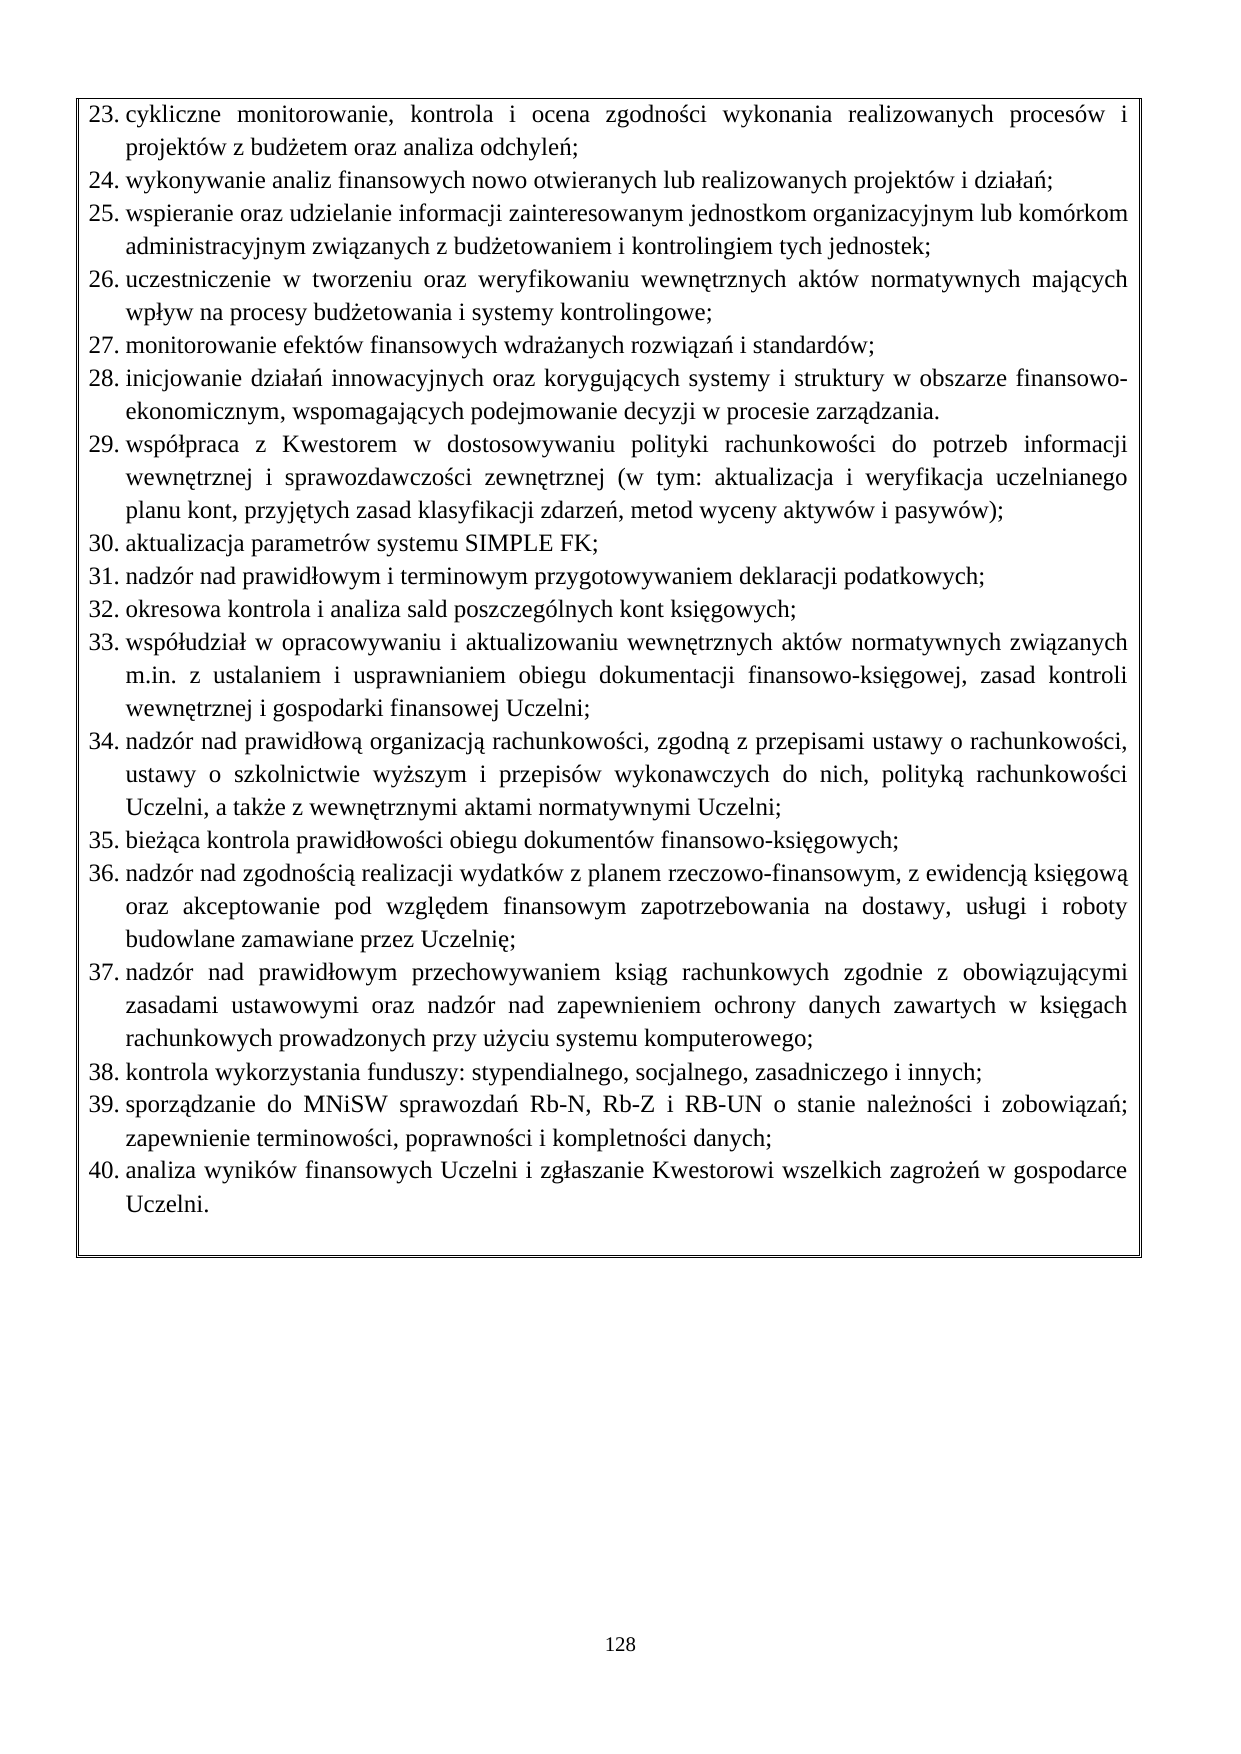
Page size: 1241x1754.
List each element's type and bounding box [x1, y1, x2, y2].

table_cell [79, 99, 1139, 1255]
